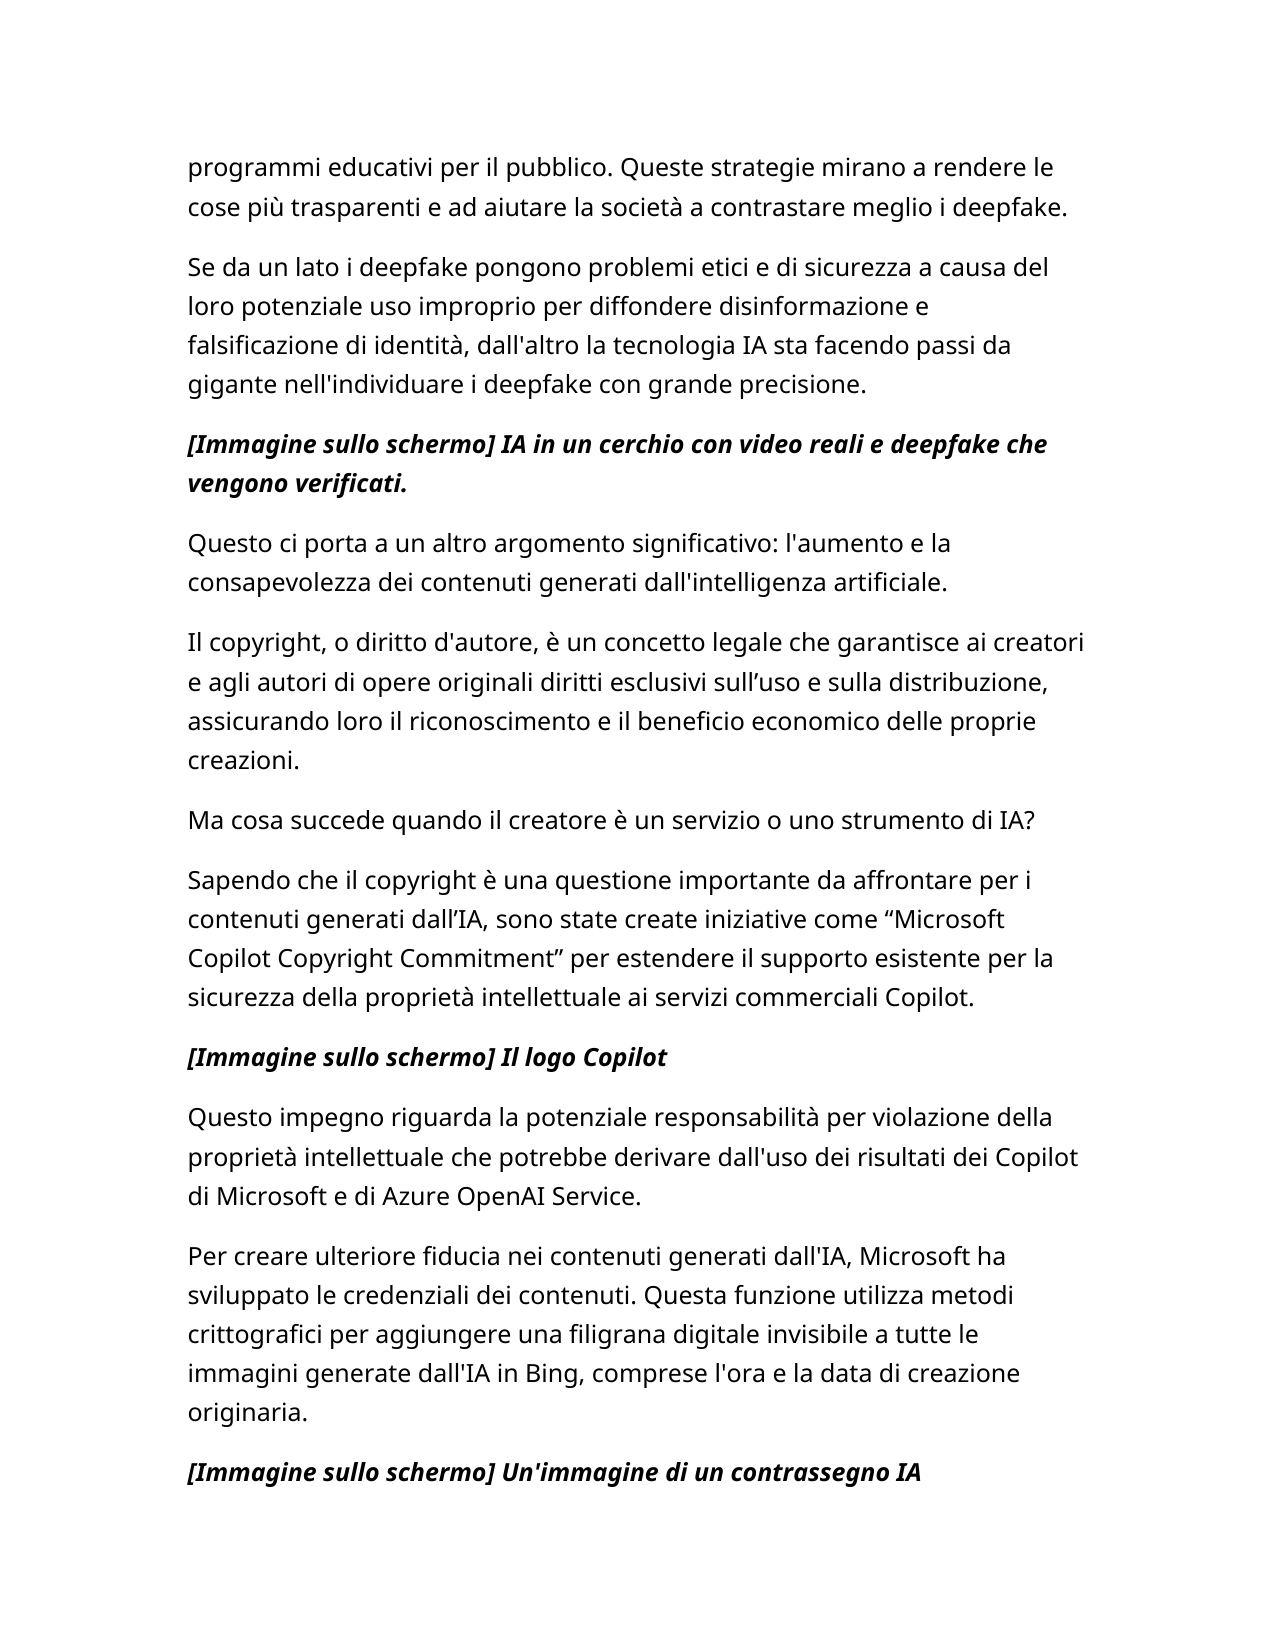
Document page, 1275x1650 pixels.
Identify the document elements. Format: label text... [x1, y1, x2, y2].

text Ma cosa succede quando il creatore è un servizio o uno strumento di IA? [187, 802, 1087, 837]
text Il copyright, o diritto d'autore, è un concetto legale che garantisce ai creatori e agli autori di opere originali diritti esclusivi sull’uso e sulla distribuzione, assicurando loro il riconoscimento e il beneficio economico delle proprie creazioni. [187, 625, 1087, 777]
text [Immagine sullo schermo] IA in un cerchio con video reali e deepfake che vengono verificati. [187, 427, 1087, 500]
text [Immagine sullo schermo] Il logo Copilot [187, 1040, 1087, 1074]
text [Immagine sullo schermo] Un'immagine di un contrassegno IA [187, 1455, 1087, 1489]
text Se da un lato i deepfake pongono problemi etici e di sicurezza a causa del loro potenziale uso improprio per diffondere disinformazione e falsificazione di identità, dall'altro la tecnologia IA sta facendo passi da gigante nell'individuare i deepfake con grande precisione. [187, 249, 1087, 401]
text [187, 150, 1087, 223]
text Questo impegno riguarda la potenziale responsabilità per violazione della proprietà intellettuale che potrebbe derivare dall'uso dei risultati dei Copilot di Microsoft e di Azure OpenAI Service. [187, 1100, 1087, 1212]
text Questo ci porta a un altro argomento significativo: l'aumento e la consapevolezza dei contenuti generati dall'intelligenza artificiale. [187, 526, 1087, 599]
text Per creare ulteriore fiducia nei contenuti generati dall'IA, Microsoft ha sviluppato le credenziali dei contenuti. Questa funzione utilizza metodi crittografici per aggiungere una filigrana digitale invisibile a tutte le immagini generate dall'IA in Bing, comprese l'ora e la data di creazione originaria. [187, 1238, 1087, 1429]
text Sapendo che il copyright è una questione importante da affrontare per i contenuti generati dall’IA, sono state create iniziative come “Microsoft Copilot Copyright Commitment” per estendere il supporto esistente per la sicurezza della proprietà intellettuale ai servizi commerciali Copilot. [187, 862, 1087, 1014]
